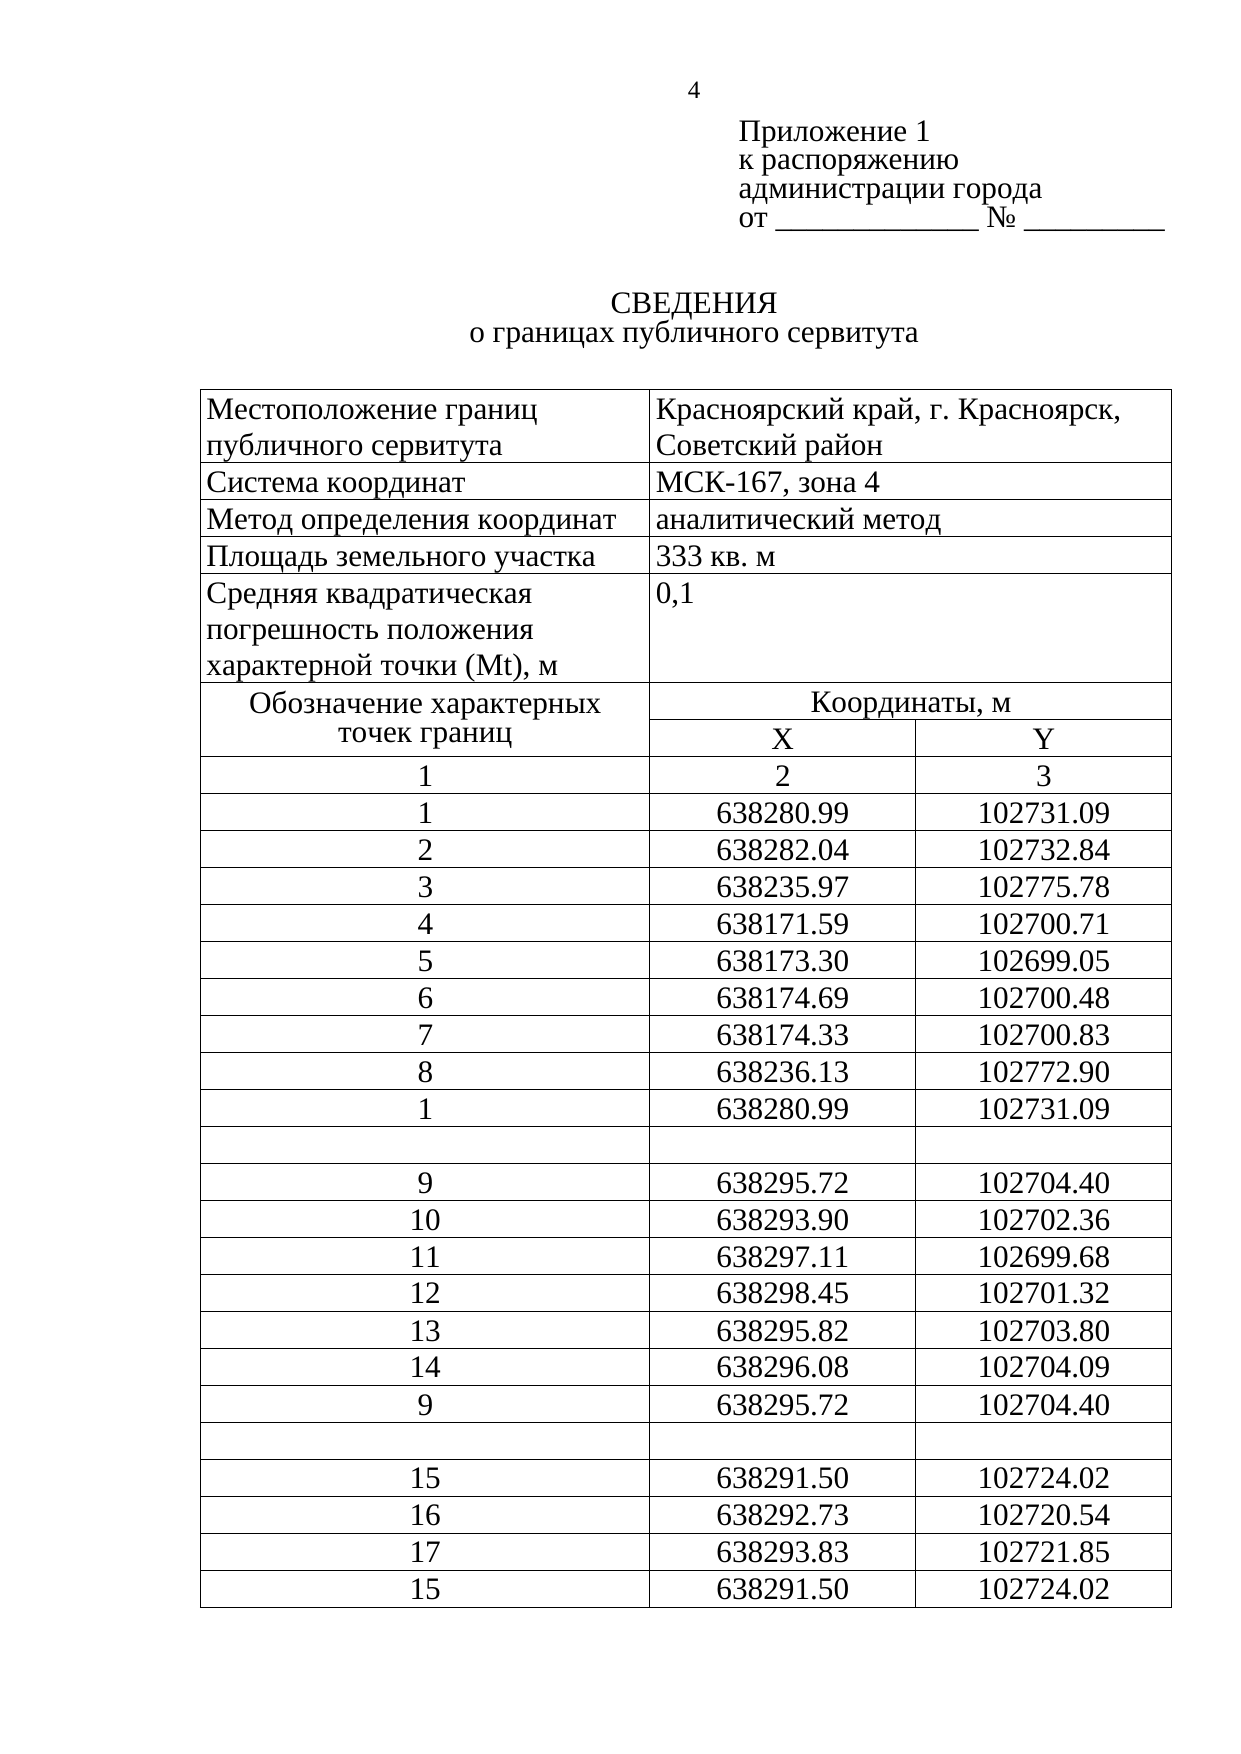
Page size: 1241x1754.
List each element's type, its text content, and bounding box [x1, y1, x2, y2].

text о границах публичного сервитута [207, 319, 1181, 348]
text СВЕДЕНИЯ [207, 291, 1181, 319]
